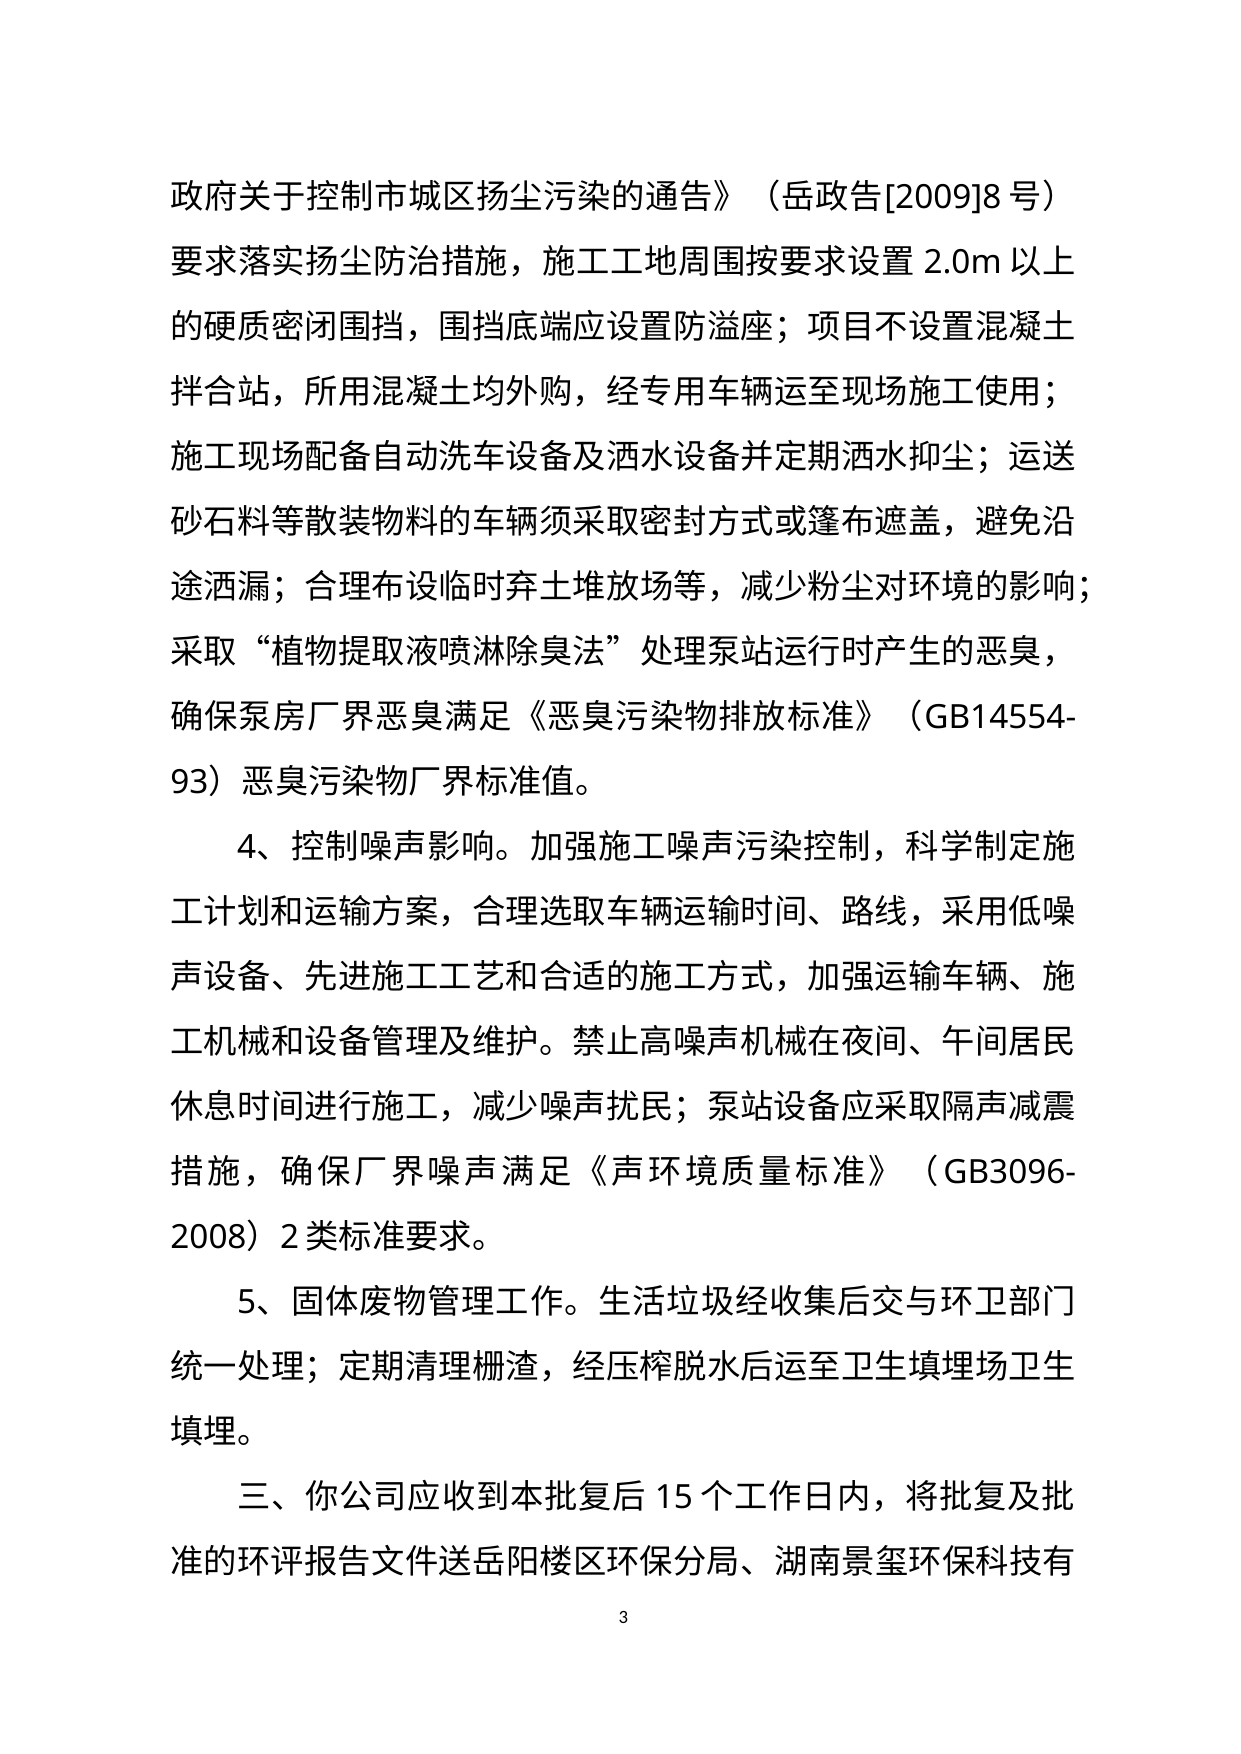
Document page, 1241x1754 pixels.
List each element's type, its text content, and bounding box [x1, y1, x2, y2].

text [170, 162, 1076, 812]
text 5、固体废物管理工作。生活垃圾经收集后交与环卫部门统一处理；定期清理栅渣，经压榨脱水后运至卫生填埋场卫生填埋。 [170, 1267, 1076, 1462]
text 4、控制噪声影响。加强施工噪声污染控制，科学制定施工计划和运输方案，合理选取车辆运输时间、路线，采用低噪声设备、先进施工工艺和合适的施工方式，加强运输车辆、施工机械和设备管理及维护。禁止高噪声机械在夜间、午间居民休息时间进行施工，减少噪声扰民；泵站设备应采取隔声减震措施，确保厂界噪声满足《声环境质量标准》（GB3096-2008）2类标准要求。 [170, 812, 1076, 1267]
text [170, 1462, 1076, 1592]
